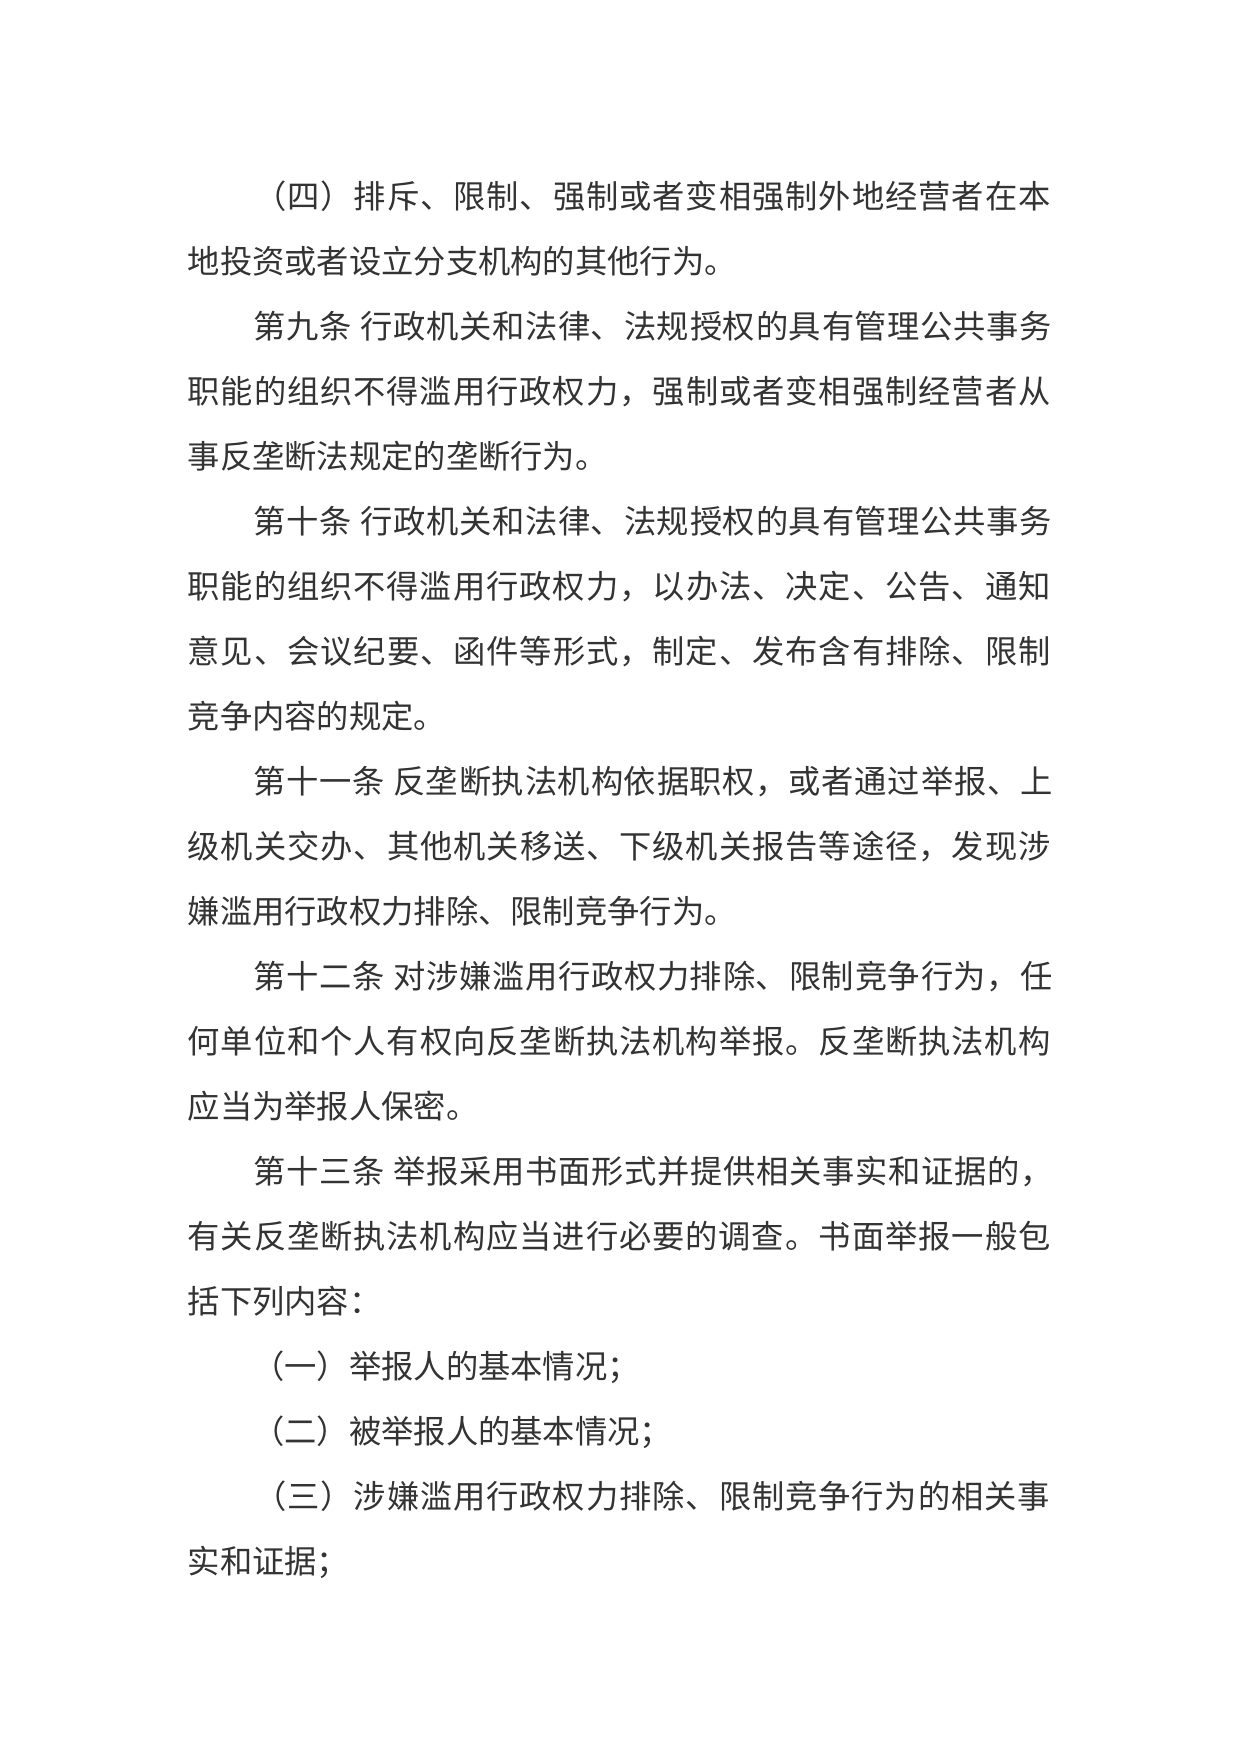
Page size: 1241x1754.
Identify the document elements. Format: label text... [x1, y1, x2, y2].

text （三）涉嫌滥用行政权力排除、限制竞争行为的相关事实和证据； [187, 1462, 1053, 1592]
text 第十三条 举报采用书面形式并提供相关事实和证据的，有关反垄断执法机构应当进行必要的调查。书面举报一般包括下列内容： [187, 1137, 1053, 1332]
text 第十一条 反垄断执法机构依据职权，或者通过举报、上级机关交办、其他机关移送、下级机关报告等途径，发现涉嫌滥用行政权力排除、限制竞争行为。 [187, 747, 1053, 942]
text 第十二条 对涉嫌滥用行政权力排除、限制竞争行为，任何单位和个人有权向反垄断执法机构举报。反垄断执法机构应当为举报人保密。 [187, 942, 1053, 1137]
text （一）举报人的基本情况； [187, 1332, 1053, 1397]
text （四）排斥、限制、强制或者变相强制外地经营者在本地投资或者设立分支机构的其他行为。 [187, 162, 1053, 292]
text （二）被举报人的基本情况； [187, 1397, 1053, 1462]
text 第九条 行政机关和法律、法规授权的具有管理公共事务职能的组织不得滥用行政权力，强制或者变相强制经营者从事反垄断法规定的垄断行为。 [187, 292, 1053, 487]
text 第十条 行政机关和法律、法规授权的具有管理公共事务职能的组织不得滥用行政权力，以办法、决定、公告、通知、意见、会议纪要、函件等形式，制定、发布含有排除、限制竞争内容的规定。 [187, 487, 1053, 747]
